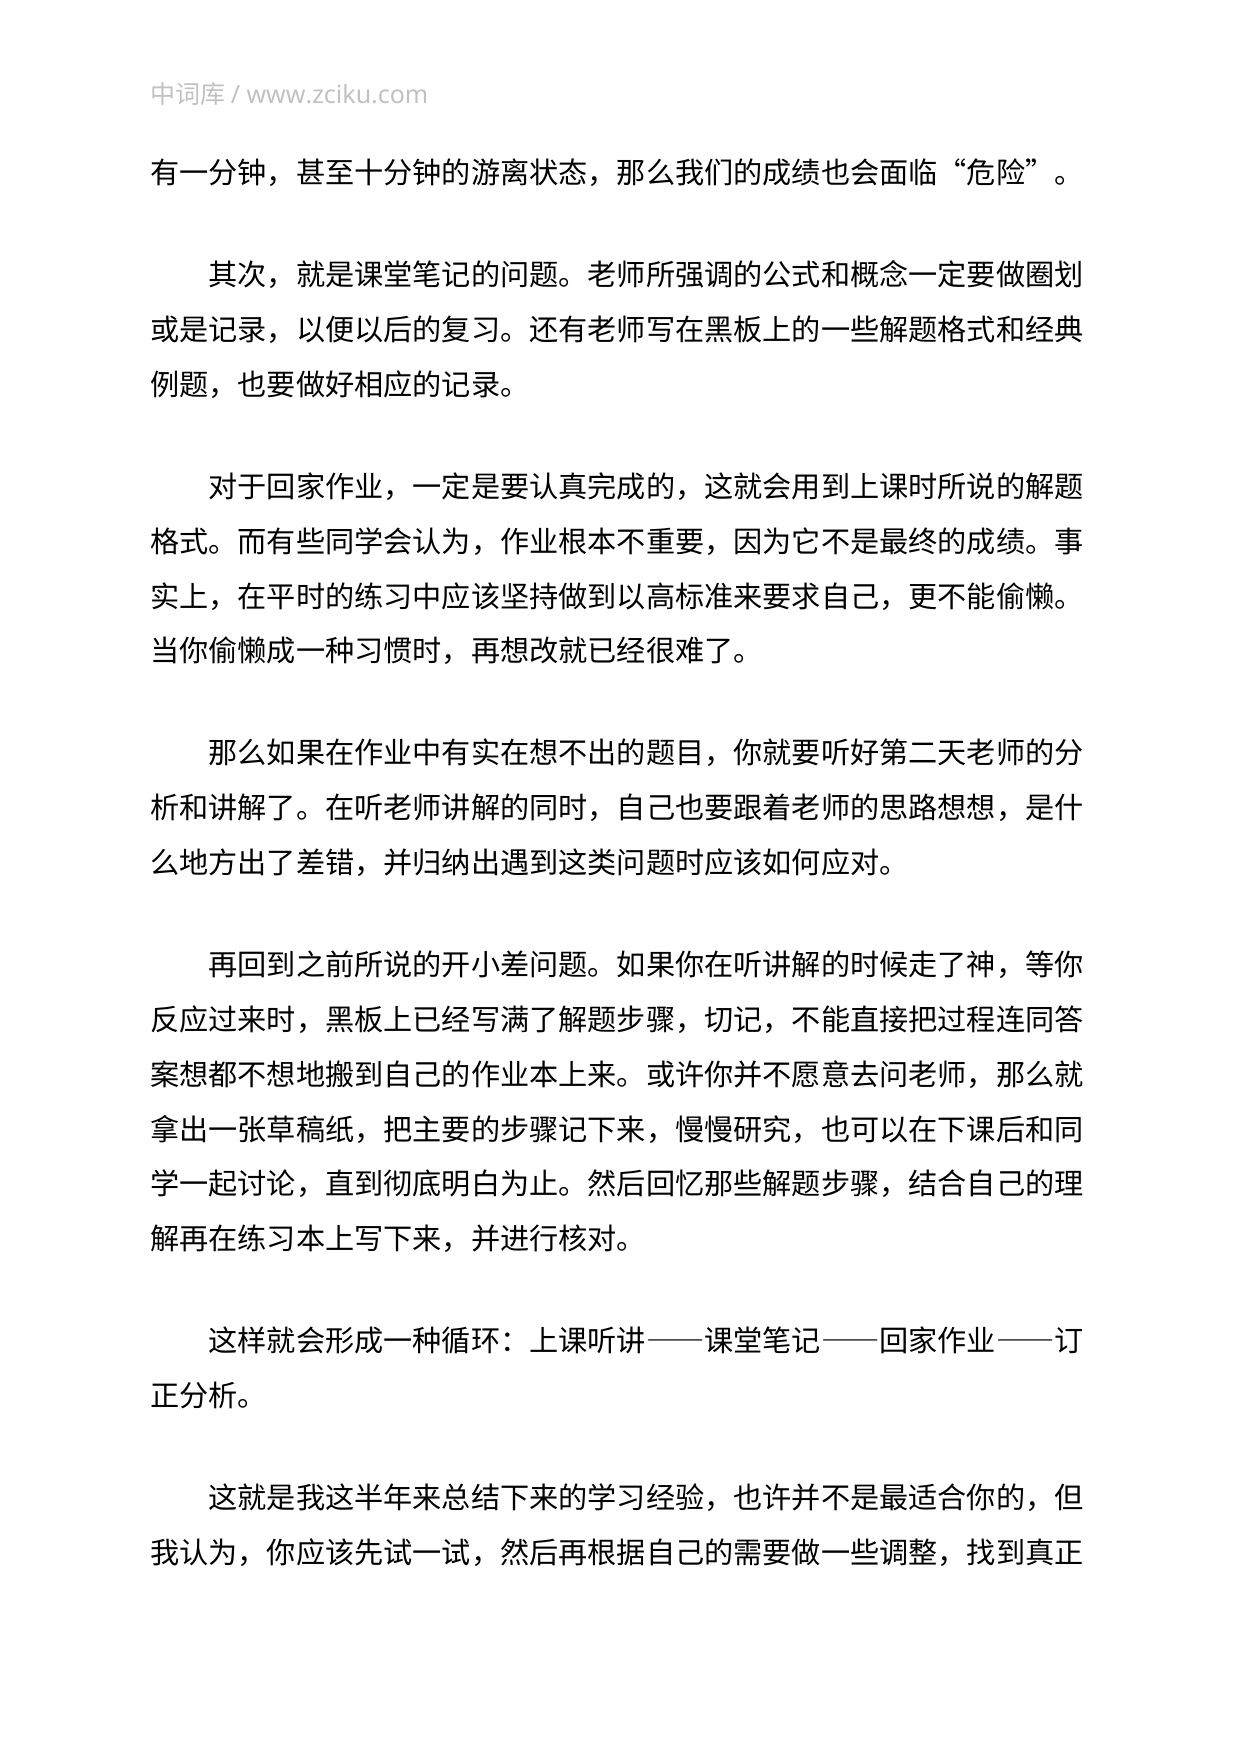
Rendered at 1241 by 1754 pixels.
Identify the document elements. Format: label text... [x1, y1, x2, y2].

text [150, 1474, 1090, 1571]
text 对于回家作业，一定是要认真完成的，这就会用到上课时所说的解题格式。而有些同学会认为，作业根本不重要，因为它不是最终的成绩。事实上，在平时的练习中应该坚持做到以高标准来要求自己，更不能偷懒。当你偷懒成一种习惯时，再想改就已经很难了。 [150, 463, 1090, 670]
text 那么如果在作业中有实在想不出的题目，你就要听好第二天老师的分析和讲解了。在听老师讲解的同时，自己也要跟着老师的思路想想，是什么地方出了差错，并归纳出遇到这类问题时应该如何应对。 [150, 730, 1090, 882]
text 其次，就是课堂笔记的问题。老师所强调的公式和概念一定要做圈划或是记录，以便以后的复习。还有老师写在黑板上的一些解题格式和经典例题，也要做好相应的记录。 [150, 252, 1090, 404]
text 再回到之前所说的开小差问题。如果你在听讲解的时候走了神，等你反应过来时，黑板上已经写满了解题步骤，切记，不能直接把过程连同答案想都不想地搬到自己的作业本上来。或许你并不愿意去问老师，那么就拿出一张草稿纸，把主要的步骤记下来，慢慢研究，也可以在下课后和同学一起讨论，直到彻底明白为止。然后回忆那些解题步骤，结合自己的理解再在练习本上写下来，并进行核对。 [150, 941, 1090, 1258]
text 这样就会形成一种循环：上课听讲——课堂笔记——回家作业——订正分析。 [150, 1318, 1090, 1415]
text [150, 150, 1090, 192]
